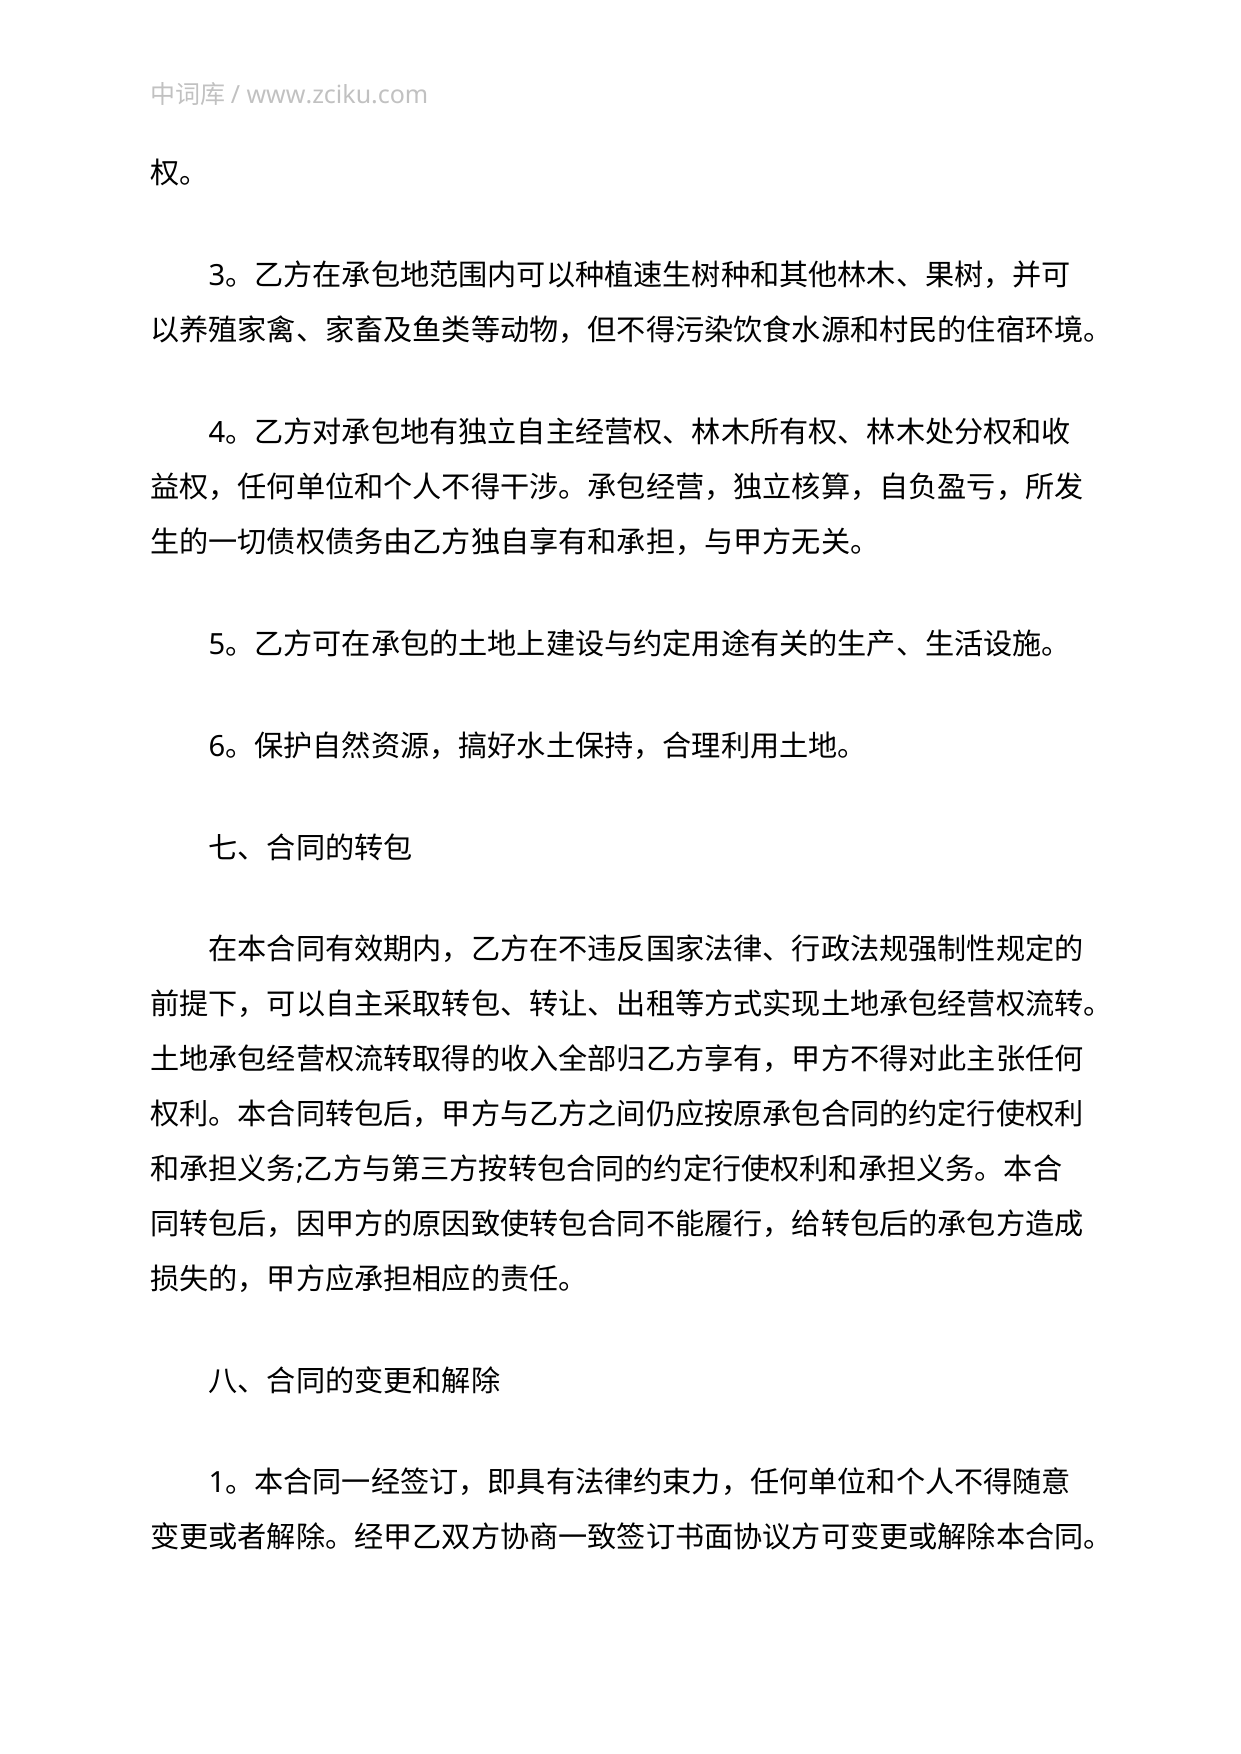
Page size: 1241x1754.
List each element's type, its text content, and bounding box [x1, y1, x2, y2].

text 3。乙方在承包地范围内可以种植速生树种和其他林木、果树，并可以养殖家禽、家畜及鱼类等动物，但不得污染饮食水源和村民的住宿环境。 [150, 252, 1090, 349]
text 1。本合同一经签订，即具有法律约束力，任何单位和个人不得随意变更或者解除。经甲乙双方协商一致签订书面协议方可变更或解除本合同。 [150, 1459, 1090, 1556]
text 八、合同的变更和解除 [150, 1357, 1090, 1399]
text 5。乙方可在承包的土地上建设与约定用途有关的生产、生活设施。 [150, 620, 1090, 663]
text 七、合同的转包 [150, 824, 1090, 866]
text 6。保护自然资源，搞好水土保持，合理利用土地。 [150, 722, 1090, 764]
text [150, 150, 1090, 192]
text 在本合同有效期内，乙方在不违反国家法律、行政法规强制性规定的前提下，可以自主采取转包、转让、出租等方式实现土地承包经营权流转。土地承包经营权流转取得的收入全部归乙方享有，甲方不得对此主张任何权利。本合同转包后，甲方与乙方之间仍应按原承包合同的约定行使权利和承担义务;乙方与第三方按转包合同的约定行使权利和承担义务。本合同转包后，因甲方的原因致使转包合同不能履行，给转包后的承包方造成损失的，甲方应承担相应的责任。 [150, 926, 1090, 1298]
text 4。乙方对承包地有独立自主经营权、林木所有权、林木处分权和收益权，任何单位和个人不得干涉。承包经营，独立核算，自负盈亏，所发生的一切债权债务由乙方独自享有和承担，与甲方无关。 [150, 408, 1090, 561]
